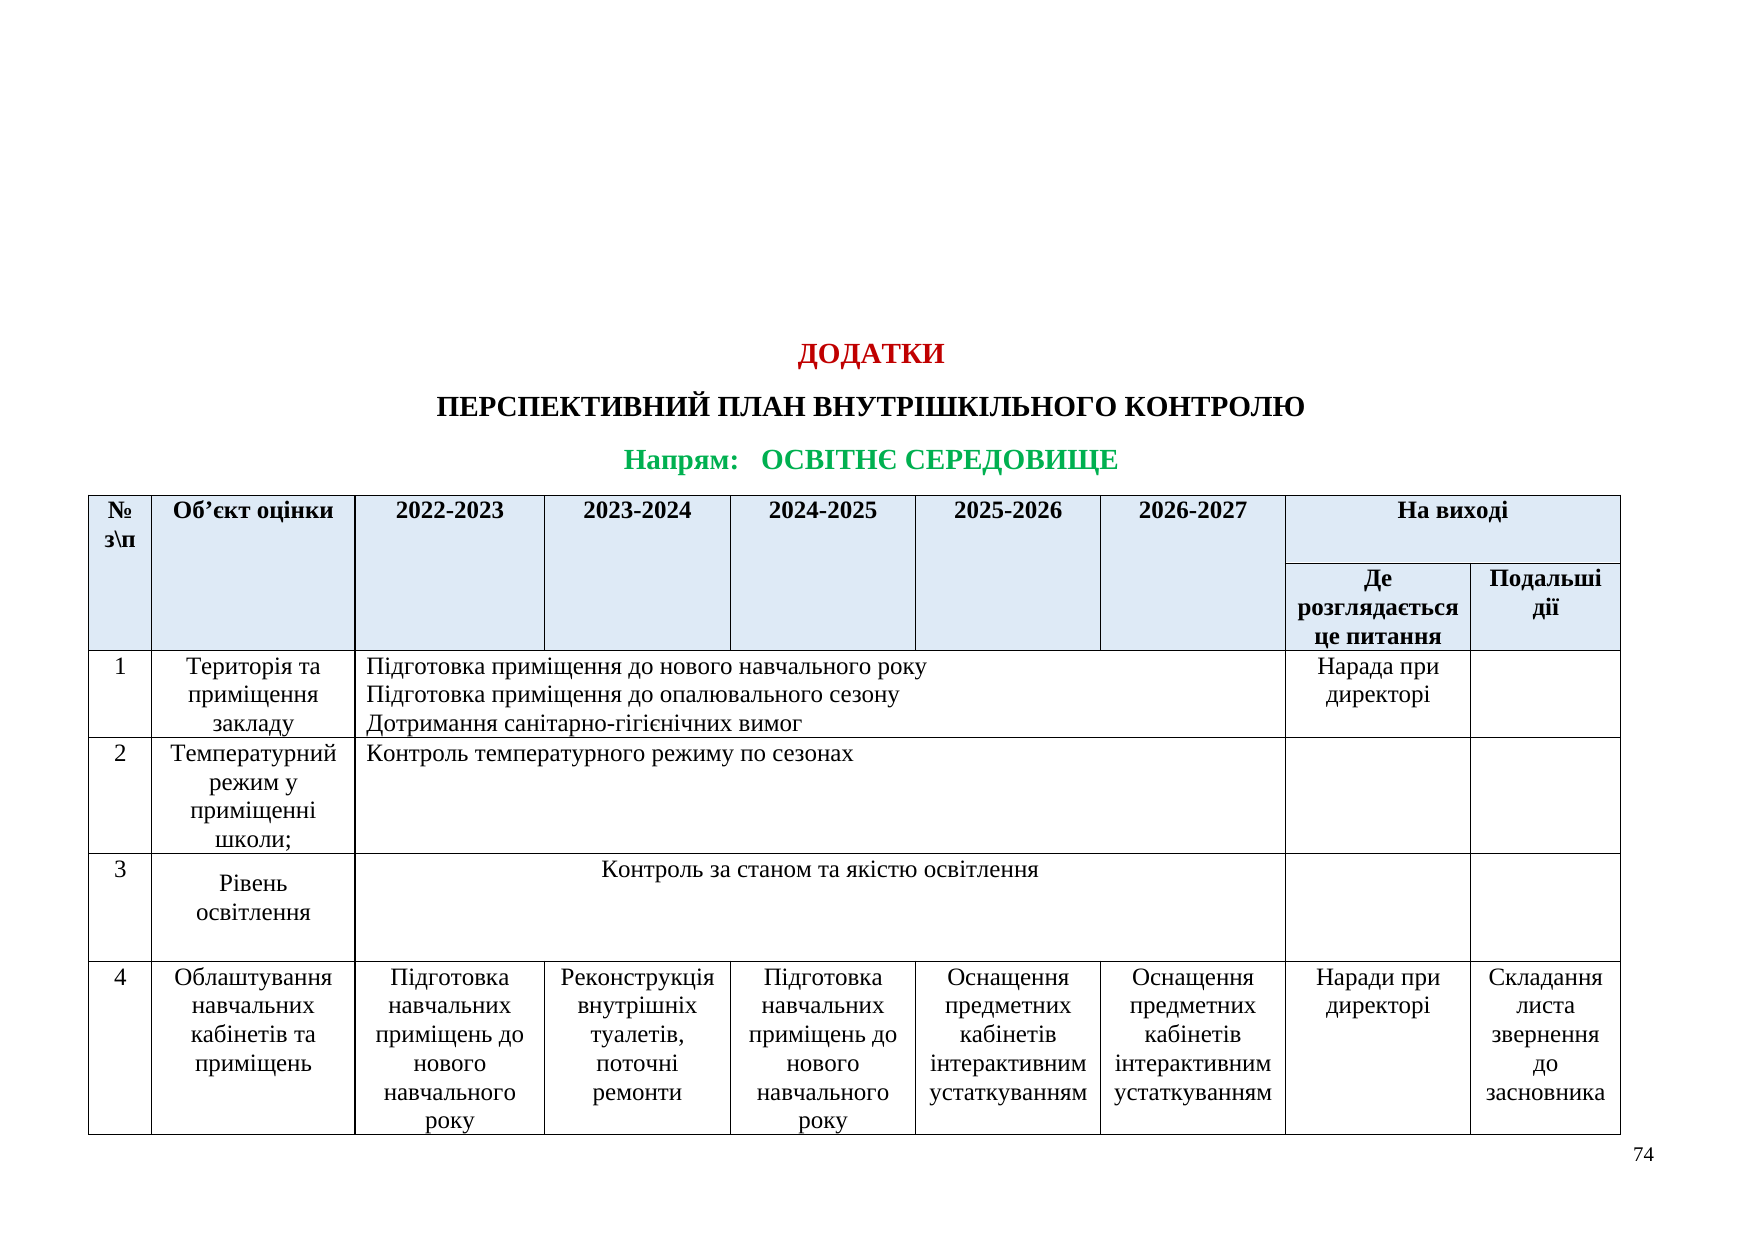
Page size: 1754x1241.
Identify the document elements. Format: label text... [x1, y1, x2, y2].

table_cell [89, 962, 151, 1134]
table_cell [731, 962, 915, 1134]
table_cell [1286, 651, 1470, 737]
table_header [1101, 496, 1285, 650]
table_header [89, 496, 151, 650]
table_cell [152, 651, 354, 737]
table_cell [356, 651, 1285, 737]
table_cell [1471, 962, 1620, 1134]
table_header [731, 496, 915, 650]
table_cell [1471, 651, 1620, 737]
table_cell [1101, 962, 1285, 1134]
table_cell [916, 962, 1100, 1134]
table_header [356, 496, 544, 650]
text ДОДАТКИ [89, 337, 1654, 370]
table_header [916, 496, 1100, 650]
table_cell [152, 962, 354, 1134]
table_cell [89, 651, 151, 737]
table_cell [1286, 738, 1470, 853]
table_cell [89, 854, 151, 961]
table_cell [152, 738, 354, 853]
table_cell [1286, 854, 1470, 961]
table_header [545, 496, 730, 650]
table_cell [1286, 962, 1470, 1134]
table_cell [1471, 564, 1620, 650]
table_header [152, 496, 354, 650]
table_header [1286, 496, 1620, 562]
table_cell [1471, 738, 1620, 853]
text Напрям: ОСВІТНЄ СЕРЕДОВИЩЕ [89, 442, 1654, 476]
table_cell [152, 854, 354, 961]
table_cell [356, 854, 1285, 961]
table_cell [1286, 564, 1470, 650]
text ПЕРСПЕКТИВНИЙ ПЛАН ВНУТРІШКІЛЬНОГО КОНТРОЛЮ [89, 389, 1654, 423]
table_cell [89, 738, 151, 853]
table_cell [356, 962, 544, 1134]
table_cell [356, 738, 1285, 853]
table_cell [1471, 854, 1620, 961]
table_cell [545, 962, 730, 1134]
